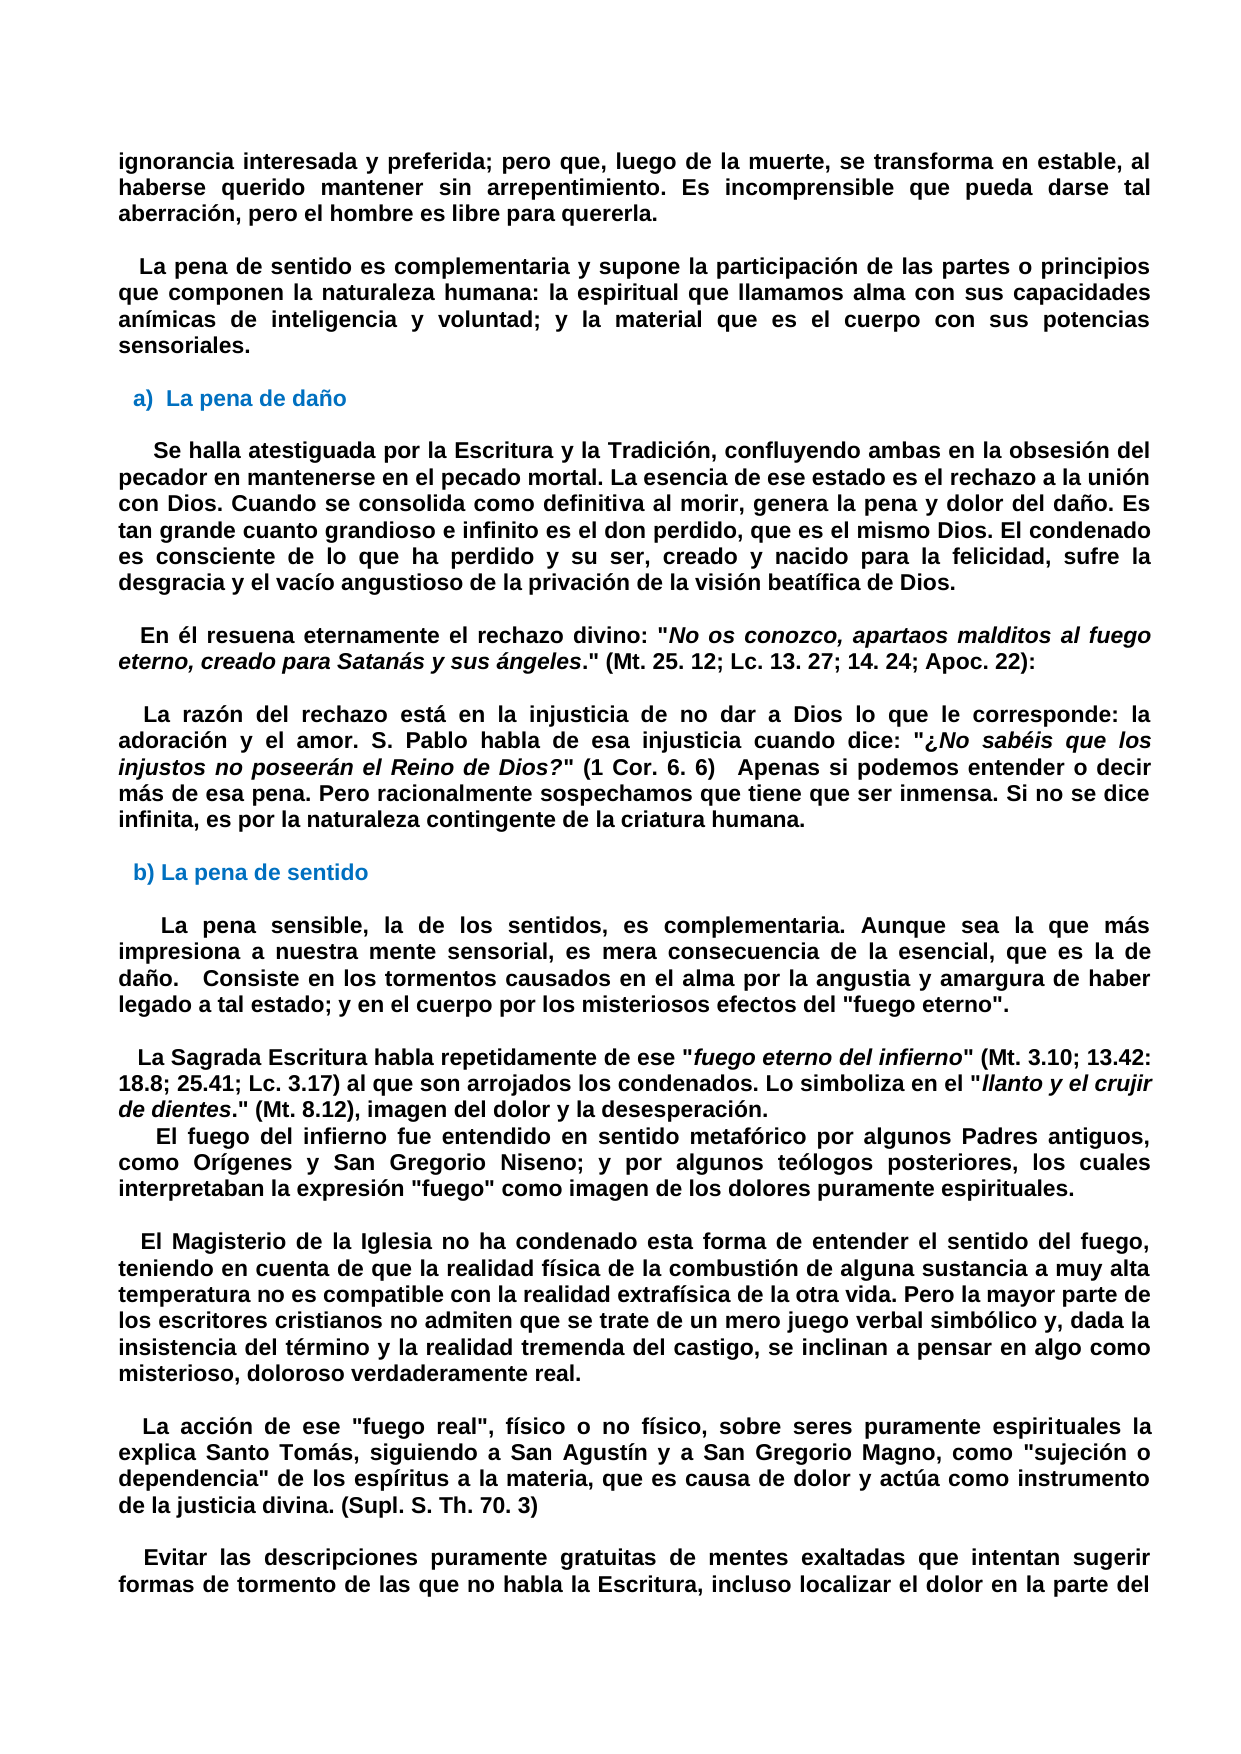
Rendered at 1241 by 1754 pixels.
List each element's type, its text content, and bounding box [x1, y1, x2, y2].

text La razón del rechazo está en la injusticia de no dar a Dios lo que le corresponde: la adoración y el amor. S. Pablo habla de esa injusticia cuando dice: "¿No sabéis que los injustos no poseerán el Reino de Dios?" (1 Cor. 6. 6) Apenas si podemos entender o decir más de esa pena. Pero racionalmente sospechamos que tiene que ser inmensa. Si no se dice infinita, es por la naturaleza contingente de la criatura humana. [118, 675, 1152, 833]
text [118, 148, 1152, 227]
text a) La pena de daño [118, 385, 1152, 411]
text El Magisterio de la Iglesia no ha condenado esta forma de entender el sentido del fuego, teniendo en cuenta de que la realidad física de la combustión de alguna sustancia a muy alta temperatura no es compatible con la realidad extrafísica de la otra vida. Pero la mayor parte de los escritores cristianos no admiten que se trate de un mero juego verbal simbólico y, dada la insistencia del término y la realidad tremenda del castigo, se inclinan a pensar en algo como misterioso, doloroso verdaderamente real. [118, 1202, 1152, 1386]
text En él resuena eternamente el rechazo divino: "No os conozco, apartaos malditos al fuego eterno, creado para Satanás y sus ángeles." (Mt. 25. 12; Lc. 13. 27; 14. 24; Apoc. 22): [118, 596, 1152, 675]
text b) La pena de sentido [118, 859, 1152, 886]
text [118, 1518, 1152, 1597]
text El fuego del infierno fue entendido en sentido metafórico por algunos Padres antiguos, como Orígenes y San Gregorio Niseno; y por algunos teólogos posteriores, los cuales interpretaban la expresión "fuego" como imagen de los dolores puramente espirituales. [118, 1123, 1152, 1202]
text La pena sensible, la de los sentidos, es complementaria. Aunque sea la que más impresiona a nuestra mente sensorial, es mera consecuencia de la esencial, que es la de daño. Consiste en los tormentos causados en el alma por la angustia y amargura de haber legado a tal estado; y en el cuerpo por los misteriosos efectos del "fuego eterno". [118, 912, 1152, 1017]
text La acción de ese "fuego real", físico o no físico, sobre seres puramente espirituales la explica Santo Tomás, siguiendo a San Agustín y a San Gregorio Magno, como "sujeción o dependencia" de los espíritus a la materia, que es causa de dolor y actúa como instrumento de la justicia divina. (Supl. S. Th. 70. 3) [118, 1386, 1152, 1518]
text La Sagrada Escritura habla repetidamente de ese "fuego eterno del infierno" (Mt. 3.10; 13.42: 18.8; 25.41; Lc. 3.17) al que son arrojados los condenados. Lo simboliza en el "llanto y el crujir de dientes." (Mt. 8.12), imagen del dolor y la desesperación. [118, 1017, 1152, 1123]
text Se halla atestiguada por la Escritura y la Tradición, confluyendo ambas en la obsesión del pecador en mantenerse en el pecado mortal. La esencia de ese estado es el rechazo a la unión con Dios. Cuando se consolida como definitiva al morir, genera la pena y dolor del daño. Es tan grande cuanto grandioso e infinito es el don perdido, que es el mismo Dios. El condenado es consciente de lo que ha perdido y su ser, creado y nacido para la felicidad, sufre la desgracia y el vacío angustioso de la privación de la visión beatífica de Dios. [118, 437, 1152, 596]
text La pena de sentido es complementaria y supone la participación de las partes o principios que componen la naturaleza humana: la espiritual que llamamos alma con sus capacidades anímicas de inteligencia y voluntad; y la material que es el cuerpo con sus potencias sensoriales. [118, 227, 1152, 358]
